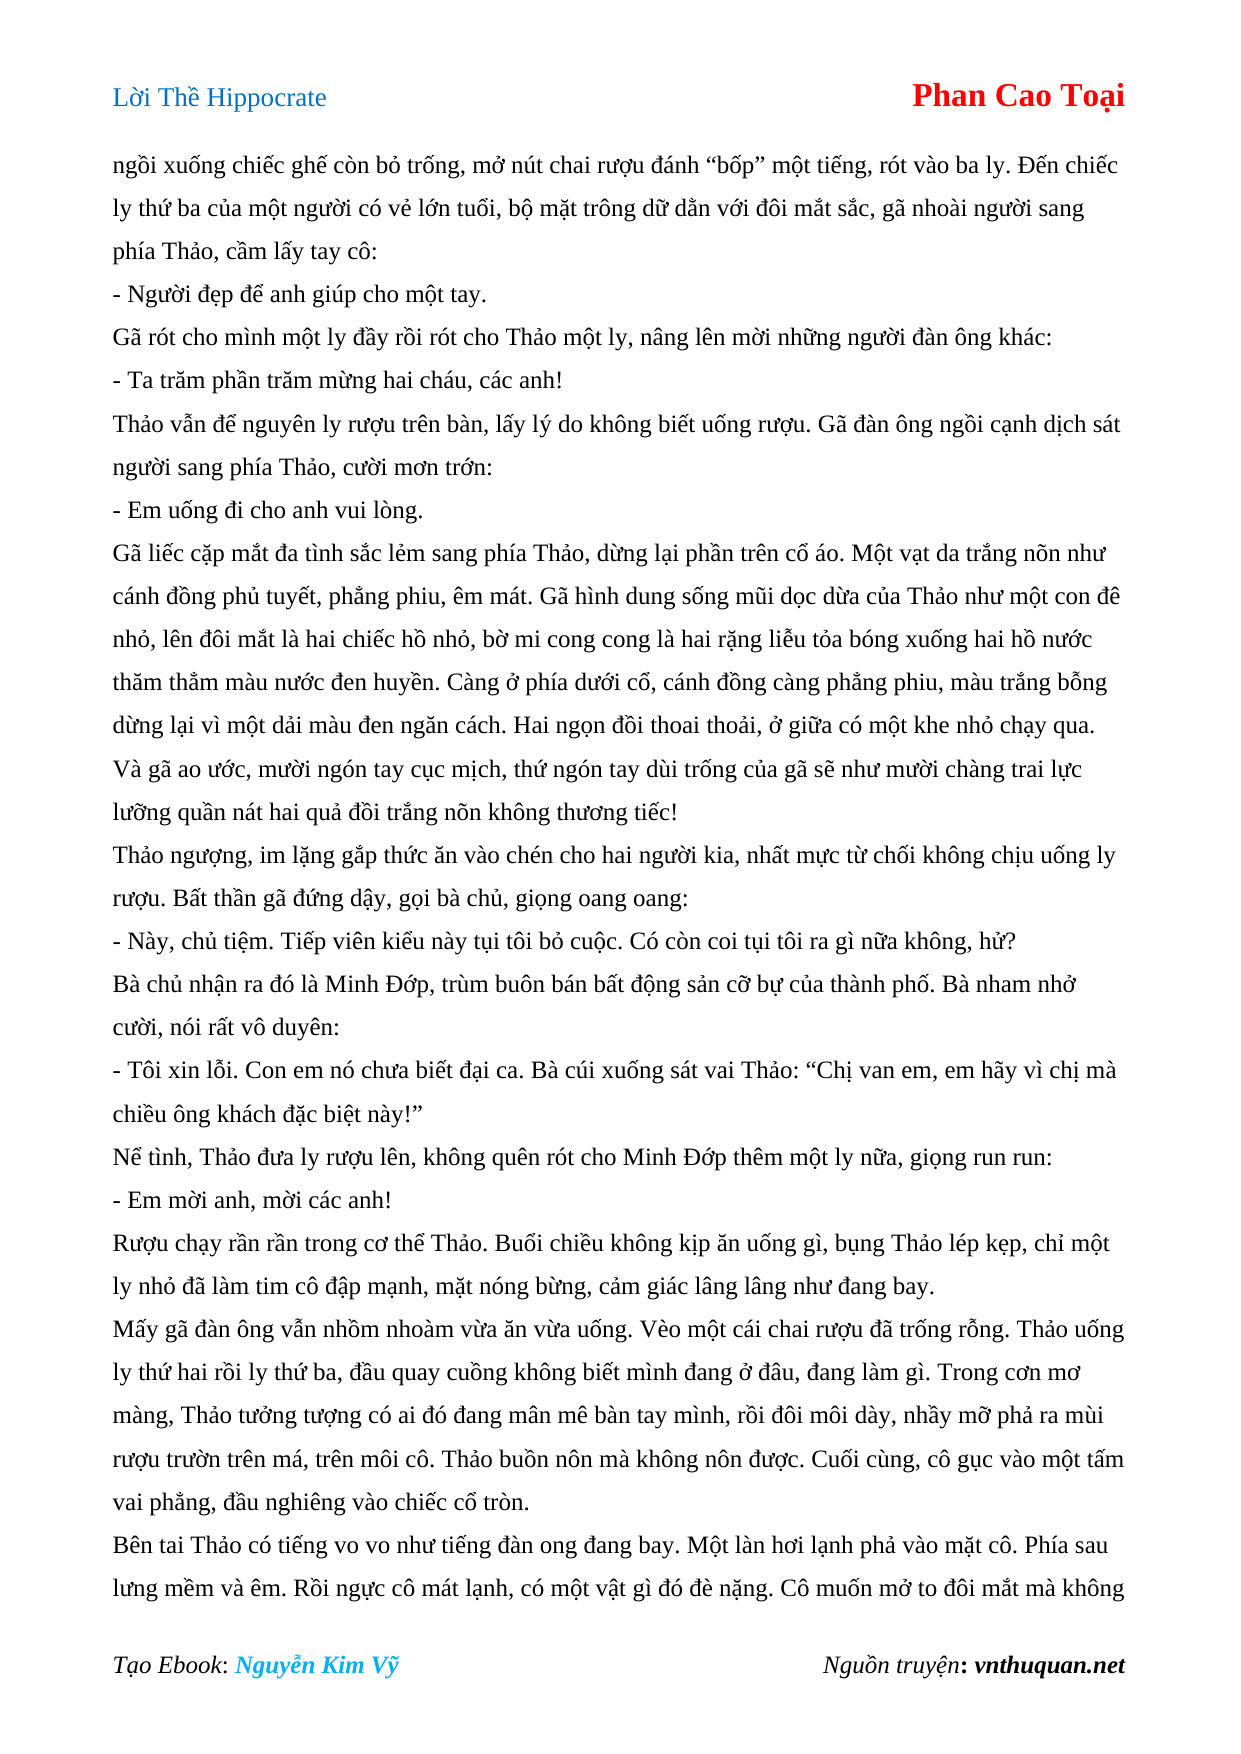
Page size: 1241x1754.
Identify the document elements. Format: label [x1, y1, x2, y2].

text [112, 150, 1128, 1602]
